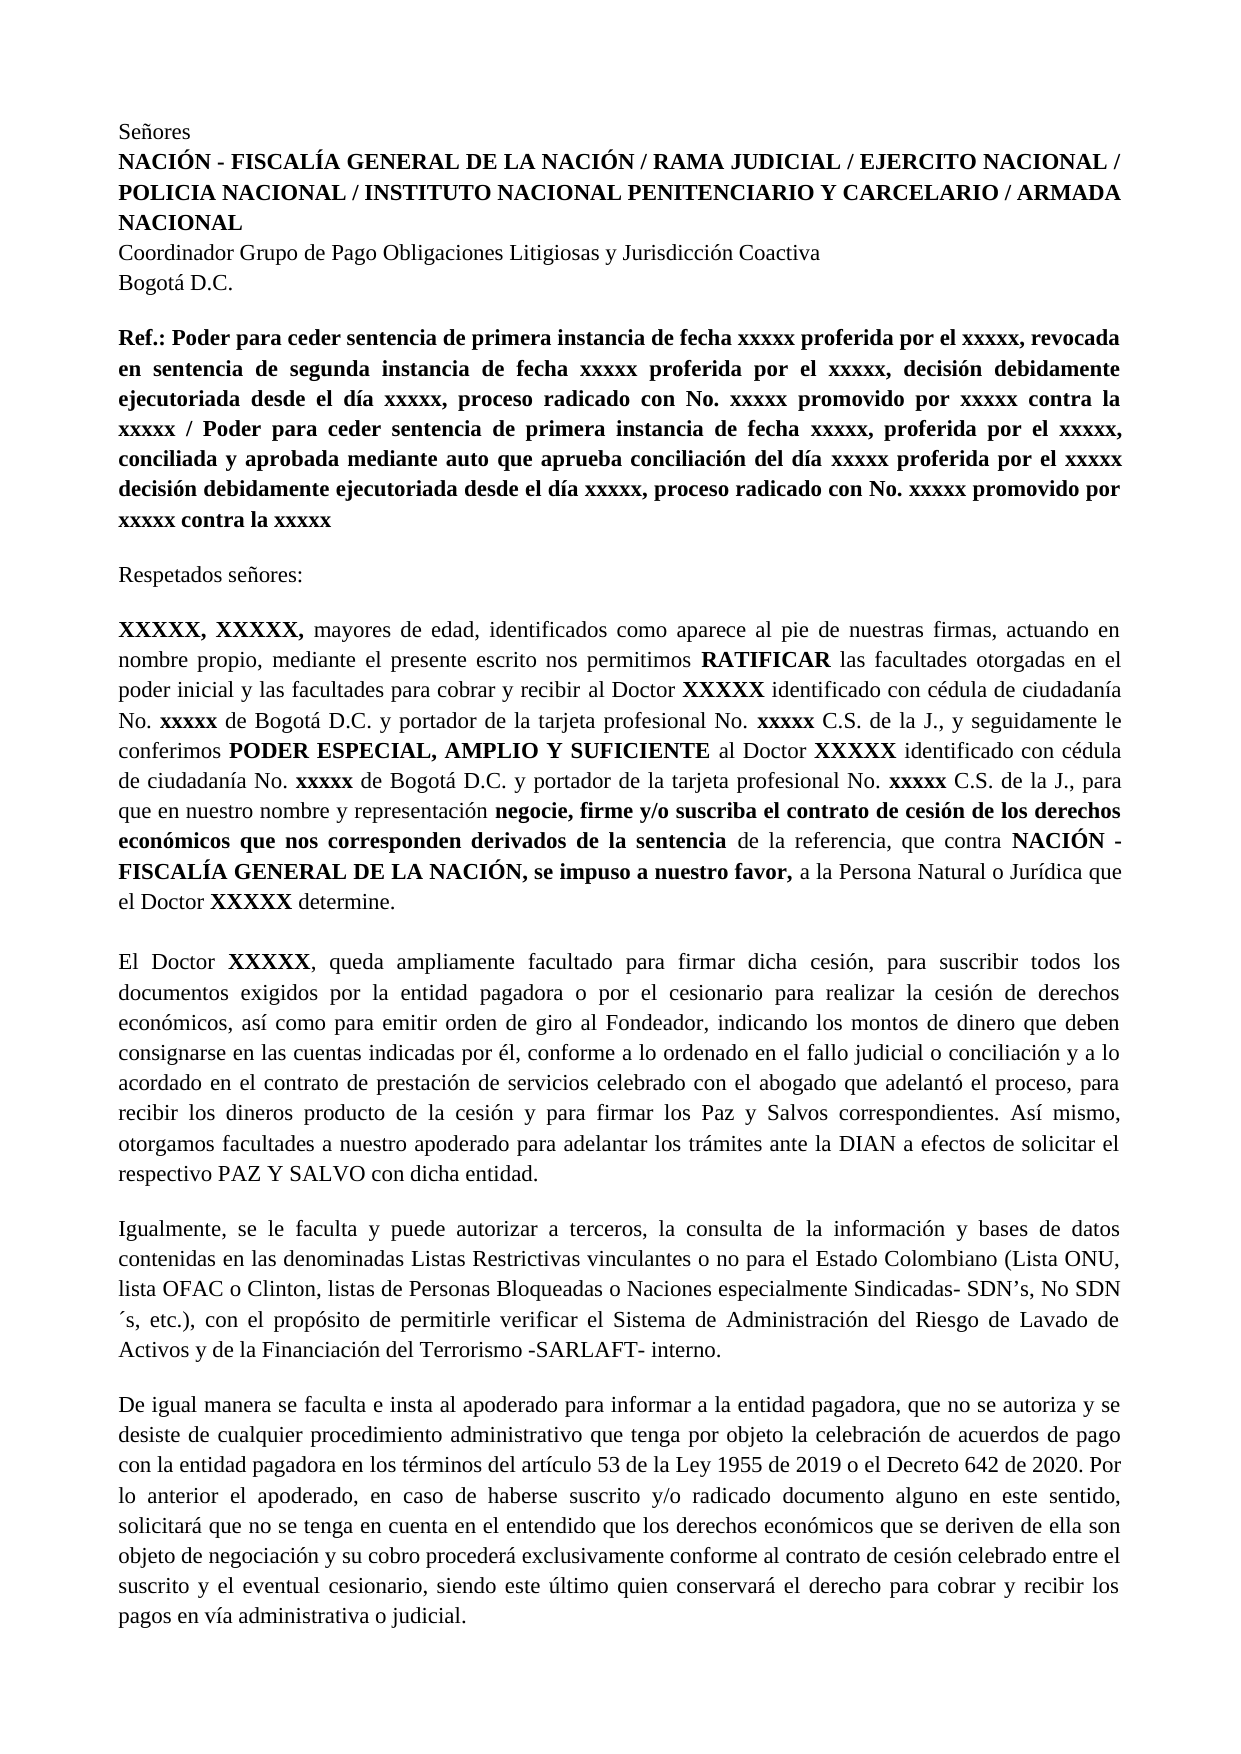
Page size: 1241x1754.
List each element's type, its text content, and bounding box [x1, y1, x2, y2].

text Bogotá D.C. [118, 269, 1122, 296]
text Coordinador Grupo de Pago Obligaciones Litigiosas y Jurisdicción Coactiva [118, 239, 1122, 265]
text NACIÓN - FISCALÍA GENERAL DE LA NACIÓN / RAMA JUDICIAL / EJERCITO NACIONAL / POLICIA NACIONAL / INSTITUTO NACIONAL PENITENCIARIO Y CARCELARIO / ARMADA NACIONAL [118, 148, 1122, 235]
text Igualmente, se le faculta y puede autorizar a terceros, la consulta de la información y bases de datos contenidas en las denominadas Listas Restrictivas vinculantes o no para el Estado Colombiano (Lista ONU, lista OFAC o Clinton, listas de Personas Bloqueadas o Naciones especialmente Sindicadas- SDN’s, No SDN´s, etc.), con el propósito de permitirle verificar el Sistema de Administración del Riesgo de Lavado de Activos y de la Financiación del Terrorismo -SARLAFT- interno. [118, 1215, 1122, 1362]
text Señores [118, 118, 1122, 144]
text Respetados señores: [118, 561, 1122, 587]
text El Doctor XXXXX, queda ampliamente facultado para firmar dicha cesión, para suscribir todos los documentos exigidos por la entidad pagadora o por el cesionario para realizar la cesión de derechos económicos, así como para emitir orden de giro al Fondeador, indicando los montos de dinero que deben consignarse en las cuentas indicadas por él, conforme a lo ordenado en el fallo judicial o conciliación y a lo acordado en el contrato de prestación de servicios celebrado con el abogado que adelantó el proceso, para recibir los dineros producto de la cesión y para firmar los Paz y Salvos correspondientes. Así mismo, otorgamos facultades a nuestro apoderado para adelantar los trámites ante la DIAN a efectos de solicitar el respectivo PAZ Y SALVO con dicha entidad. [118, 948, 1122, 1186]
text XXXXX, XXXXX, mayores de edad, identificados como aparece al pie de nuestras firmas, actuando en nombre propio, mediante el presente escrito nos permitimos RATIFICAR las facultades otorgadas en el poder inicial y las facultades para cobrar y recibir al Doctor XXXXX identificado con cédula de ciudadanía No. xxxxx de Bogotá D.C. y portador de la tarjeta profesional No. xxxxx C.S. de la J., y seguidamente le conferimos PODER ESPECIAL, AMPLIO Y SUFICIENTE al Doctor XXXXX identificado con cédula de ciudadanía No. xxxxx de Bogotá D.C. y portador de la tarjeta profesional No. xxxxx C.S. de la J., para que en nuestro nombre y representación negocie, firme y/o suscriba el contrato de cesión de los derechos económicos que nos corresponden derivados de la sentencia de la referencia, que contra NACIÓN - FISCALÍA GENERAL DE LA NACIÓN, se impuso a nuestro favor, a la Persona Natural o Jurídica que el Doctor XXXXX determine. [118, 616, 1122, 914]
text De igual manera se faculta e insta al apoderado para informar a la entidad pagadora, que no se autoriza y se desiste de cualquier procedimiento administrativo que tenga por objeto la celebración de acuerdos de pago con la entidad pagadora en los términos del artículo 53 de la Ley 1955 de 2019 o el Decreto 642 de 2020. Por lo anterior el apoderado, en caso de haberse suscrito y/o radicado documento alguno en este sentido, solicitará que no se tenga en cuenta en el entendido que los derechos económicos que se deriven de ella son objeto de negociación y su cobro procederá exclusivamente conforme al contrato de cesión celebrado entre el suscrito y el eventual cesionario, siendo este último quien conservará el derecho para cobrar y recibir los pagos en vía administrativa o judicial. [118, 1391, 1122, 1629]
text Ref.: Poder para ceder sentencia de primera instancia de fecha xxxxx proferida por el xxxxx, revocada en sentencia de segunda instancia de fecha xxxxx proferida por el xxxxx, decisión debidamente ejecutoriada desde el día xxxxx, proceso radicado con No. xxxxx promovido por xxxxx contra la xxxxx / Poder para ceder sentencia de primera instancia de fecha xxxxx, proferida por el xxxxx, conciliada y aprobada mediante auto que aprueba conciliación del día xxxxx proferida por el xxxxx decisión debidamente ejecutoriada desde el día xxxxx, proceso radicado con No. xxxxx promovido por xxxxx contra la xxxxx [118, 324, 1122, 532]
